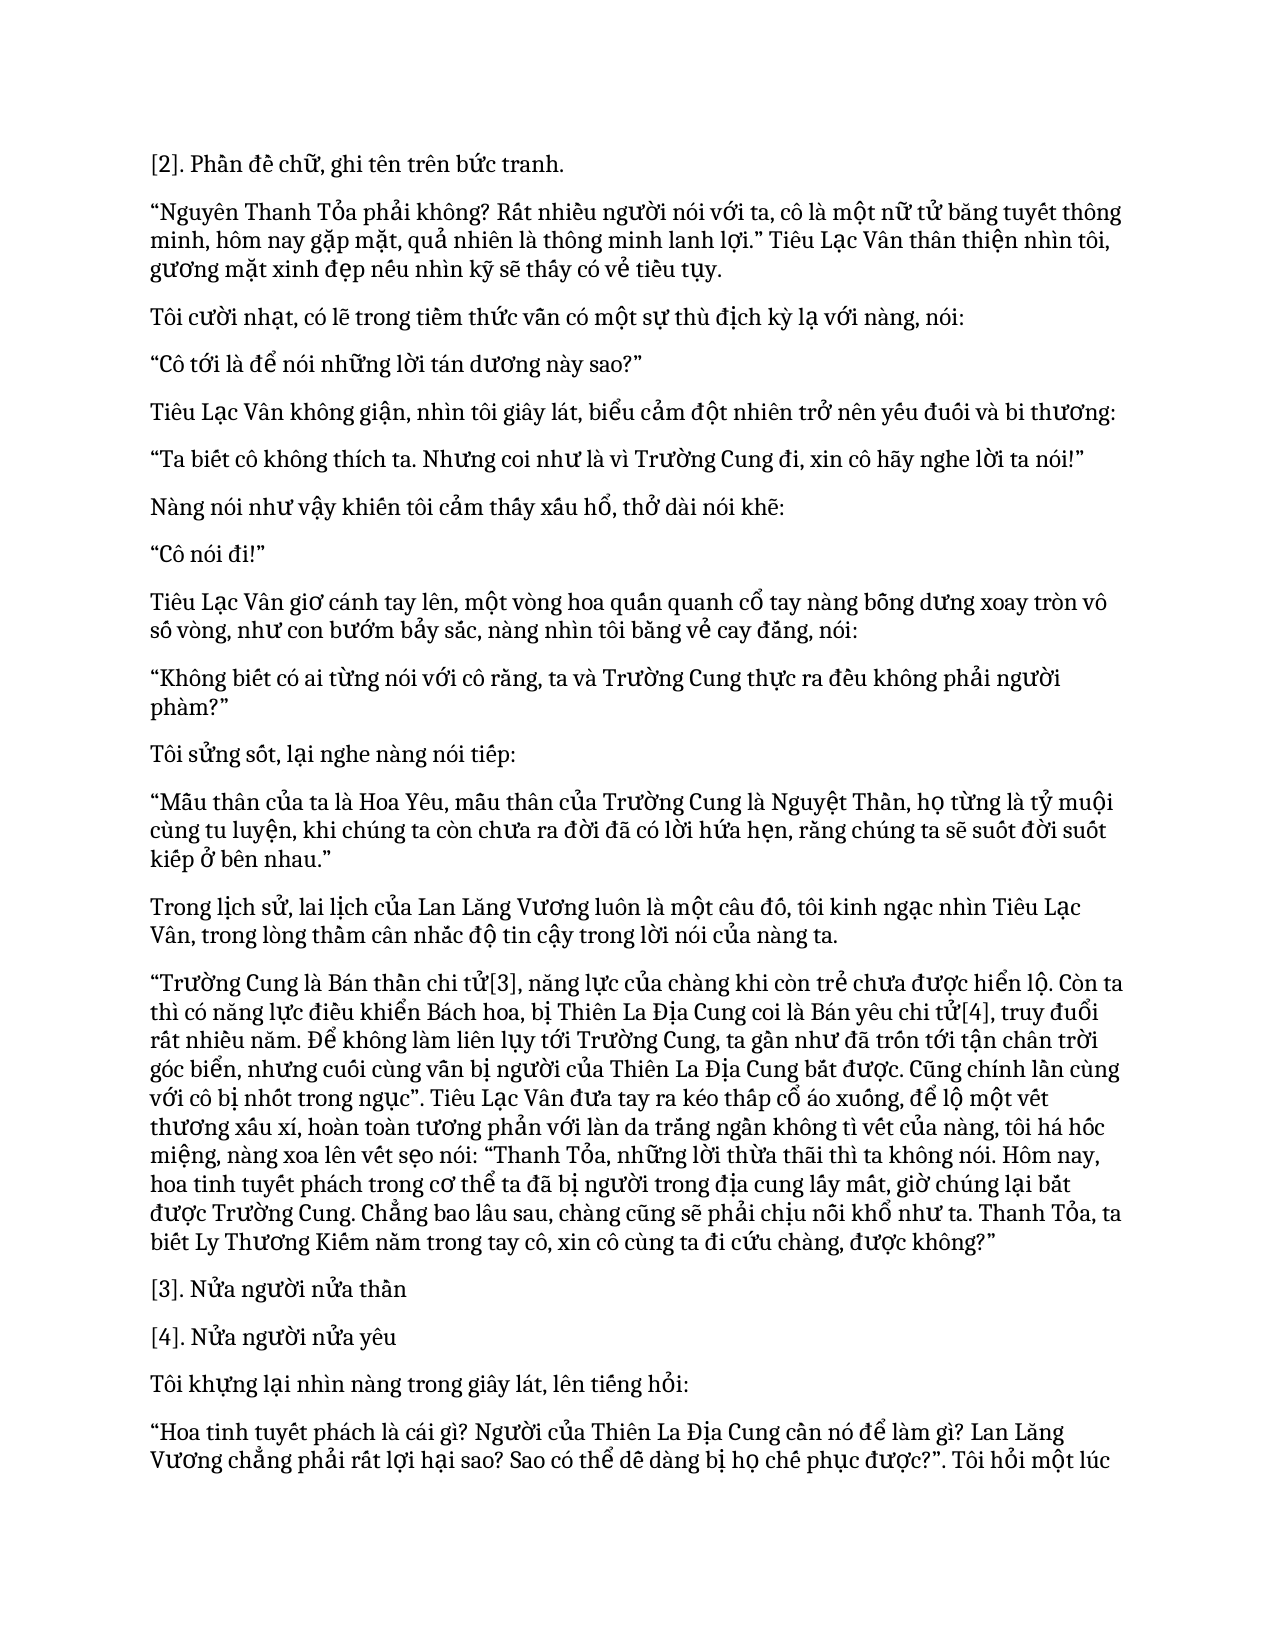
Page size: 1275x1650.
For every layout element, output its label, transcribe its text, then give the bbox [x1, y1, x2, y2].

text Nàng nói như vậy khiến tôi cảm thấy xấu hổ, thở dài nói khẽ: [150, 492, 1125, 521]
text [4]. Nửa người nửa yêu [150, 1322, 1125, 1351]
text “Cô tới là để nói những lời tán dương này sao?” [150, 350, 1125, 379]
text “Trường Cung là Bán thần chi tử[3], năng lực của chàng khi còn trẻ chưa được hiển lộ. Còn ta thì có năng lực điều khiển Bách hoa, bị Thiên La Địa Cung coi là Bán yêu chi tử[4], truy đuổi rất nhiều năm. Để không làm liên lụy tới Trường Cung, ta gần như đã trốn tới tận chân trời góc biển, nhưng cuối cùng vẫn bị người của Thiên La Địa Cung bắt được. Cũng chính lần cùng với cô bị nhốt trong ngục”. Tiêu Lạc Vân đưa tay ra kéo thấp cổ áo xuống, để lộ một vết thương xấu xí, hoàn toàn tương phản với làn da trắng ngần không tì vết của nàng, tôi há hốc miệng, nàng xoa lên vết sẹo nói: “Thanh Tỏa, những lời thừa thãi thì ta không nói. Hôm nay, hoa tinh tuyết phách trong cơ thể ta đã bị người trong địa cung lấy mất, giờ chúng lại bắt được Trường Cung. Chẳng bao lâu sau, chàng cũng sẽ phải chịu nỗi khổ như ta. Thanh Tỏa, ta biết Ly Thương Kiếm nằm trong tay cô, xin cô cùng ta đi cứu chàng, được không?” [150, 969, 1125, 1256]
text [3]. Nửa người nửa thần [150, 1275, 1125, 1304]
text “Không biết có ai từng nói với cô rằng, ta và Trường Cung thực ra đều không phải người phàm?” [150, 664, 1125, 721]
text Tiêu Lạc Vân không giận, nhìn tôi giây lát, biểu cảm đột nhiên trở nên yếu đuối và bi thương: [150, 397, 1125, 426]
text Tôi khựng lại nhìn nàng trong giây lát, lên tiếng hỏi: [150, 1370, 1125, 1399]
text Tôi cười nhạt, có lẽ trong tiềm thức vẫn có một sự thù địch kỳ lạ với nàng, nói: [150, 302, 1125, 331]
text Tiêu Lạc Vân giơ cánh tay lên, một vòng hoa quấn quanh cổ tay nàng bỗng dưng xoay tròn vô số vòng, như con bướm bảy sắc, nàng nhìn tôi bằng vẻ cay đắng, nói: [150, 587, 1125, 645]
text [150, 1417, 1125, 1475]
text “Nguyên Thanh Tỏa phải không? Rất nhiều người nói với ta, cô là một nữ tử băng tuyết thông minh, hôm nay gặp mặt, quả nhiên là thông minh lanh lợi.” Tiêu Lạc Vân thân thiện nhìn tôi, gương mặt xinh đẹp nếu nhìn kỹ sẽ thấy có vẻ tiều tụy. [150, 197, 1125, 284]
text “Cô nói đi!” [150, 540, 1125, 569]
text [2]. Phần đề chữ, ghi tên trên bức tranh. [150, 150, 1125, 179]
text “Mẫu thân của ta là Hoa Yêu, mẫu thân của Trường Cung là Nguyệt Thần, họ từng là tỷ muội cùng tu luyện, khi chúng ta còn chưa ra đời đã có lời hứa hẹn, rằng chúng ta sẽ suốt đời suốt kiếp ở bên nhau.” [150, 787, 1125, 874]
text Tôi sửng sốt, lại nghe nàng nói tiếp: [150, 740, 1125, 769]
text “Ta biết cô không thích ta. Nhưng coi như là vì Trường Cung đi, xin cô hãy nghe lời ta nói!” [150, 445, 1125, 474]
text Trong lịch sử, lai lịch của Lan Lăng Vương luôn là một câu đố, tôi kinh ngạc nhìn Tiêu Lạc Vân, trong lòng thầm cân nhắc độ tin cậy trong lời nói của nàng ta. [150, 892, 1125, 950]
